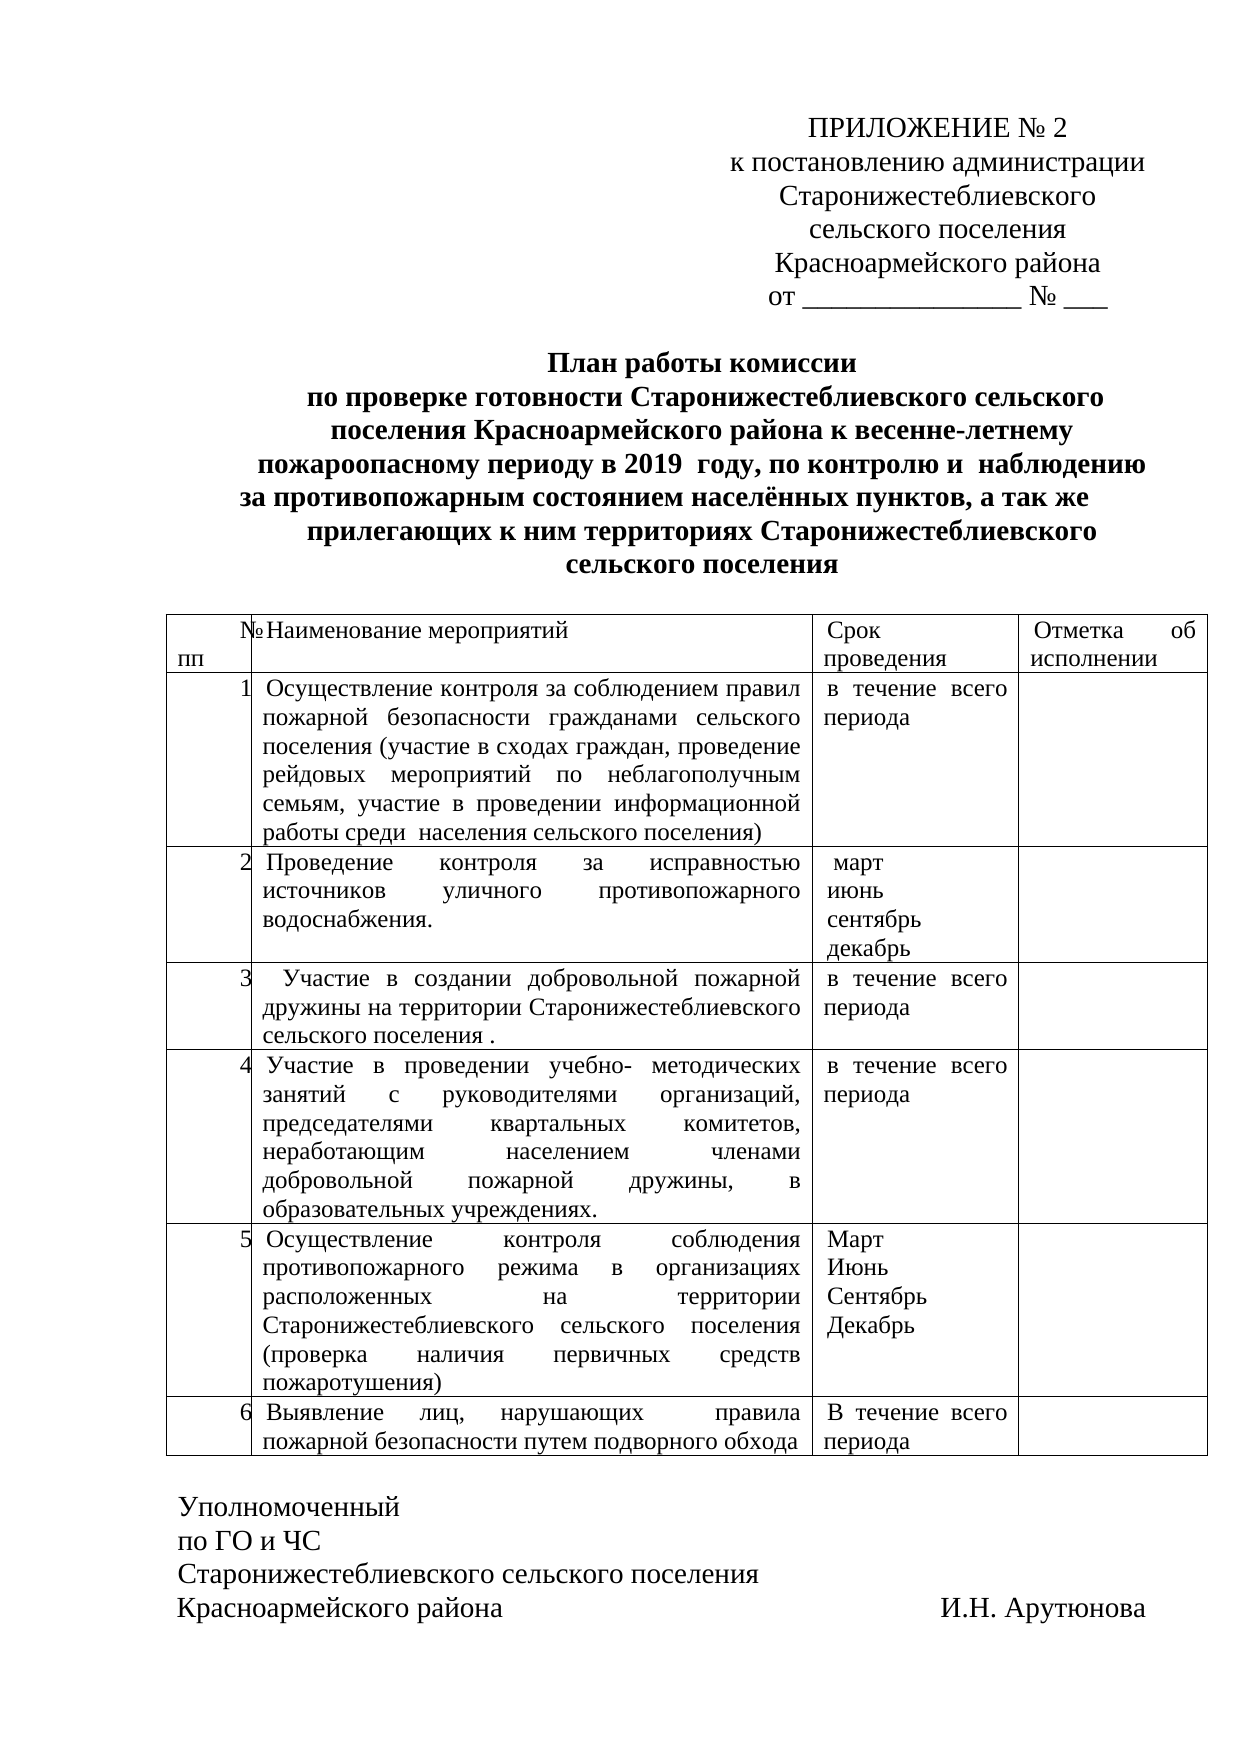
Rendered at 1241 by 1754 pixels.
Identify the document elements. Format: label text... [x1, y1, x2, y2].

table_cell Осуществление контроля за соблюдением правил пожарной безопасности гражданами сельского поселения (участие в сходах граждан, проведение рейдовых мероприятий по неблагополучным семьям, участие в проведении информационной работы среди населения сельского поселения) [252, 673, 812, 846]
text Уполномоченный [177, 1489, 1152, 1523]
table_cell 3 [167, 963, 251, 1049]
table_cell 5 [167, 1224, 251, 1396]
table_cell 1 [167, 673, 251, 846]
table_header Наименование мероприятий [252, 615, 812, 672]
text Красноармейского района И.Н. Арутюнова [118, 1590, 1152, 1623]
table_cell март июнь сентябрь декабрь [813, 847, 1018, 962]
text по ГО и ЧС [177, 1523, 1152, 1556]
text Старонижестеблиевского сельского поселения [177, 1556, 1152, 1590]
text прилегающих к ним территориях Старонижестеблиевского [177, 513, 1152, 547]
table_header Срок проведения [813, 615, 1018, 672]
table_cell в течение всего периода [813, 963, 1018, 1049]
table_cell в течение всего периода [813, 1050, 1018, 1223]
text ПРИЛОЖЕНИЕ № 2 [177, 111, 1152, 144]
table_cell Участие в проведении учебно- методических занятий с руководителями организаций, председателями квартальных комитетов, неработающим населением членами добровольной пожарной дружины, в образовательных учреждениях. [252, 1050, 812, 1223]
text по проверке готовности Старонижестеблиевского сельского [177, 379, 1152, 412]
text План работы комиссии [177, 345, 1152, 379]
table_cell 4 [167, 1050, 251, 1223]
text Старонижестеблиевского [177, 178, 1152, 211]
table_cell в течение всего периода [813, 673, 1018, 846]
table_cell 2 [167, 847, 251, 962]
table_cell [1019, 963, 1207, 1049]
table_cell Участие в создании добровольной пожарной дружины на территории Старонижестеблиевского сельского поселения . [252, 963, 812, 1049]
table_cell Проведение контроля за исправностью источников уличного противопожарного водоснабжения. [252, 847, 812, 962]
table_cell [1019, 1224, 1207, 1396]
table_cell 6 [167, 1397, 251, 1455]
table_cell Осуществление контроля соблюдения противопожарного режима в организациях расположенных на территории Старонижестеблиевского сельского поселения (проверка наличия первичных средств пожаротушения) [252, 1224, 812, 1396]
table_cell Выявление лиц, нарушающих правила пожарной безопасности путем подворного обхода [252, 1397, 812, 1455]
table_cell В течение всего периода [813, 1397, 1018, 1455]
table_cell [1019, 1050, 1207, 1223]
text сельского поселения [177, 547, 1152, 580]
table_cell [1019, 673, 1207, 846]
table_header №пп [167, 615, 251, 672]
text пожароопасному периоду в 2019 году, по контролю и наблюдению за противопожарным состоянием населённых пунктов, а так же [177, 446, 1152, 513]
text сельского поселения [177, 211, 1152, 245]
text поселения Красноармейского района к весенне-летнему [177, 412, 1152, 446]
text Красноармейского района [177, 245, 1152, 278]
text от _______________ № ___ [177, 278, 1152, 312]
table_cell [1019, 847, 1207, 962]
table_header Отметка об исполнении [1019, 615, 1207, 672]
table_cell [1019, 1397, 1207, 1455]
text к постановлению администрации [177, 144, 1152, 178]
table_cell Март Июнь Сентябрь Декабрь [813, 1224, 1018, 1396]
